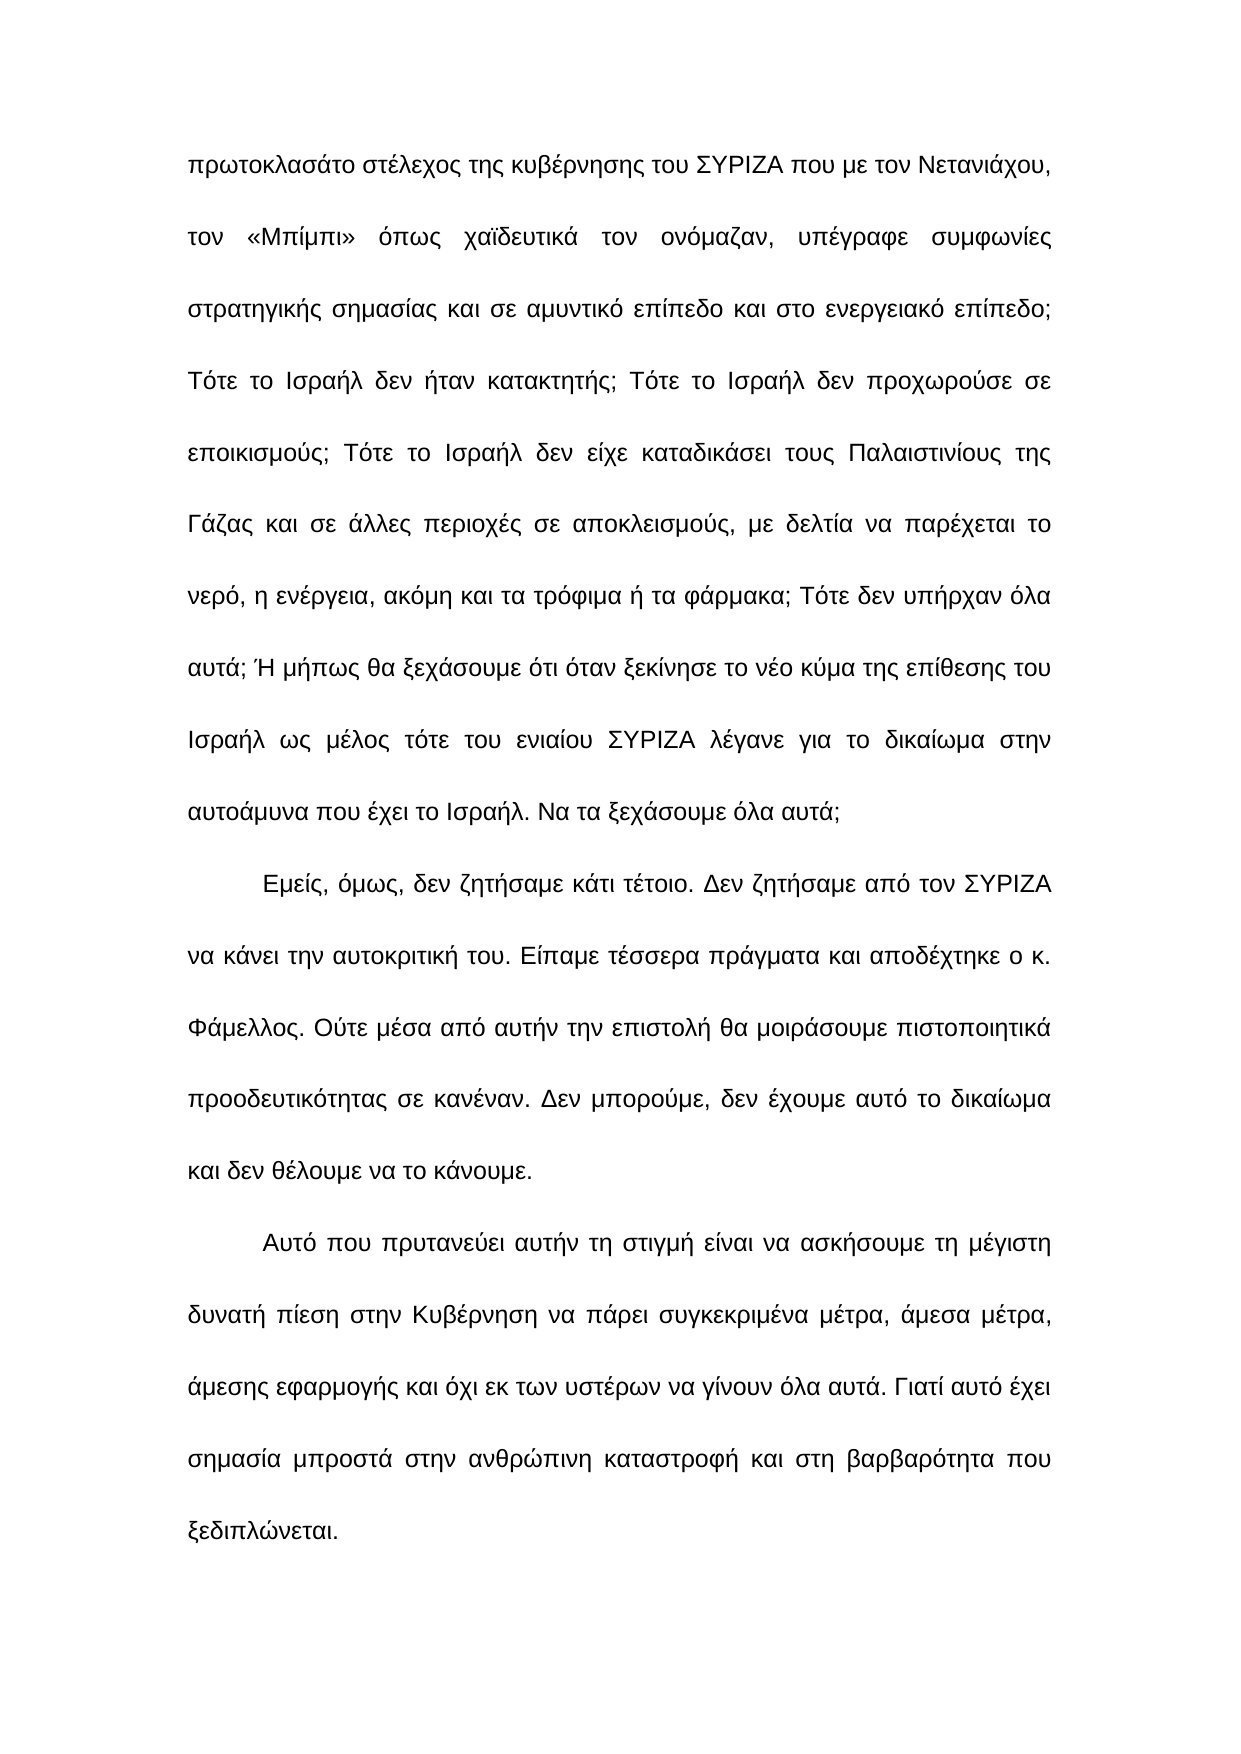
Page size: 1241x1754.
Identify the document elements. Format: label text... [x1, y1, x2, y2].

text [187, 150, 1053, 826]
text Αυτό που πρυτανεύει αυτήν τη στιγμή είναι να ασκήσουμε τη μέγιστη δυνατή πίεση στην Κυβέρνηση να πάρει συγκεκριμένα μέτρα, άμεσα μέτρα, άμεσης εφαρμογής και όχι εκ των υστέρων να γίνουν όλα αυτά. Γιατί αυτό έχει σημασία μπροστά στην ανθρώπινη καταστροφή και στη βαρβαρότητα που ξεδιπλώνεται. [187, 1228, 1053, 1544]
text Εμείς, όμως, δεν ζητήσαμε κάτι τέτοιο. Δεν ζητήσαμε από τον ΣΥΡΙΖΑ να κάνει την αυτοκριτική του. Είπαμε τέσσερα πράγματα και αποδέχτηκε ο κ. Φάμελλος. Ούτε μέσα από αυτήν την επιστολή θα μοιράσουμε πιστοποιητικά προοδευτικότητας σε κανέναν. Δεν μπορούμε, δεν έχουμε αυτό το δικαίωμα και δεν θέλουμε να το κάνουμε. [187, 869, 1053, 1185]
